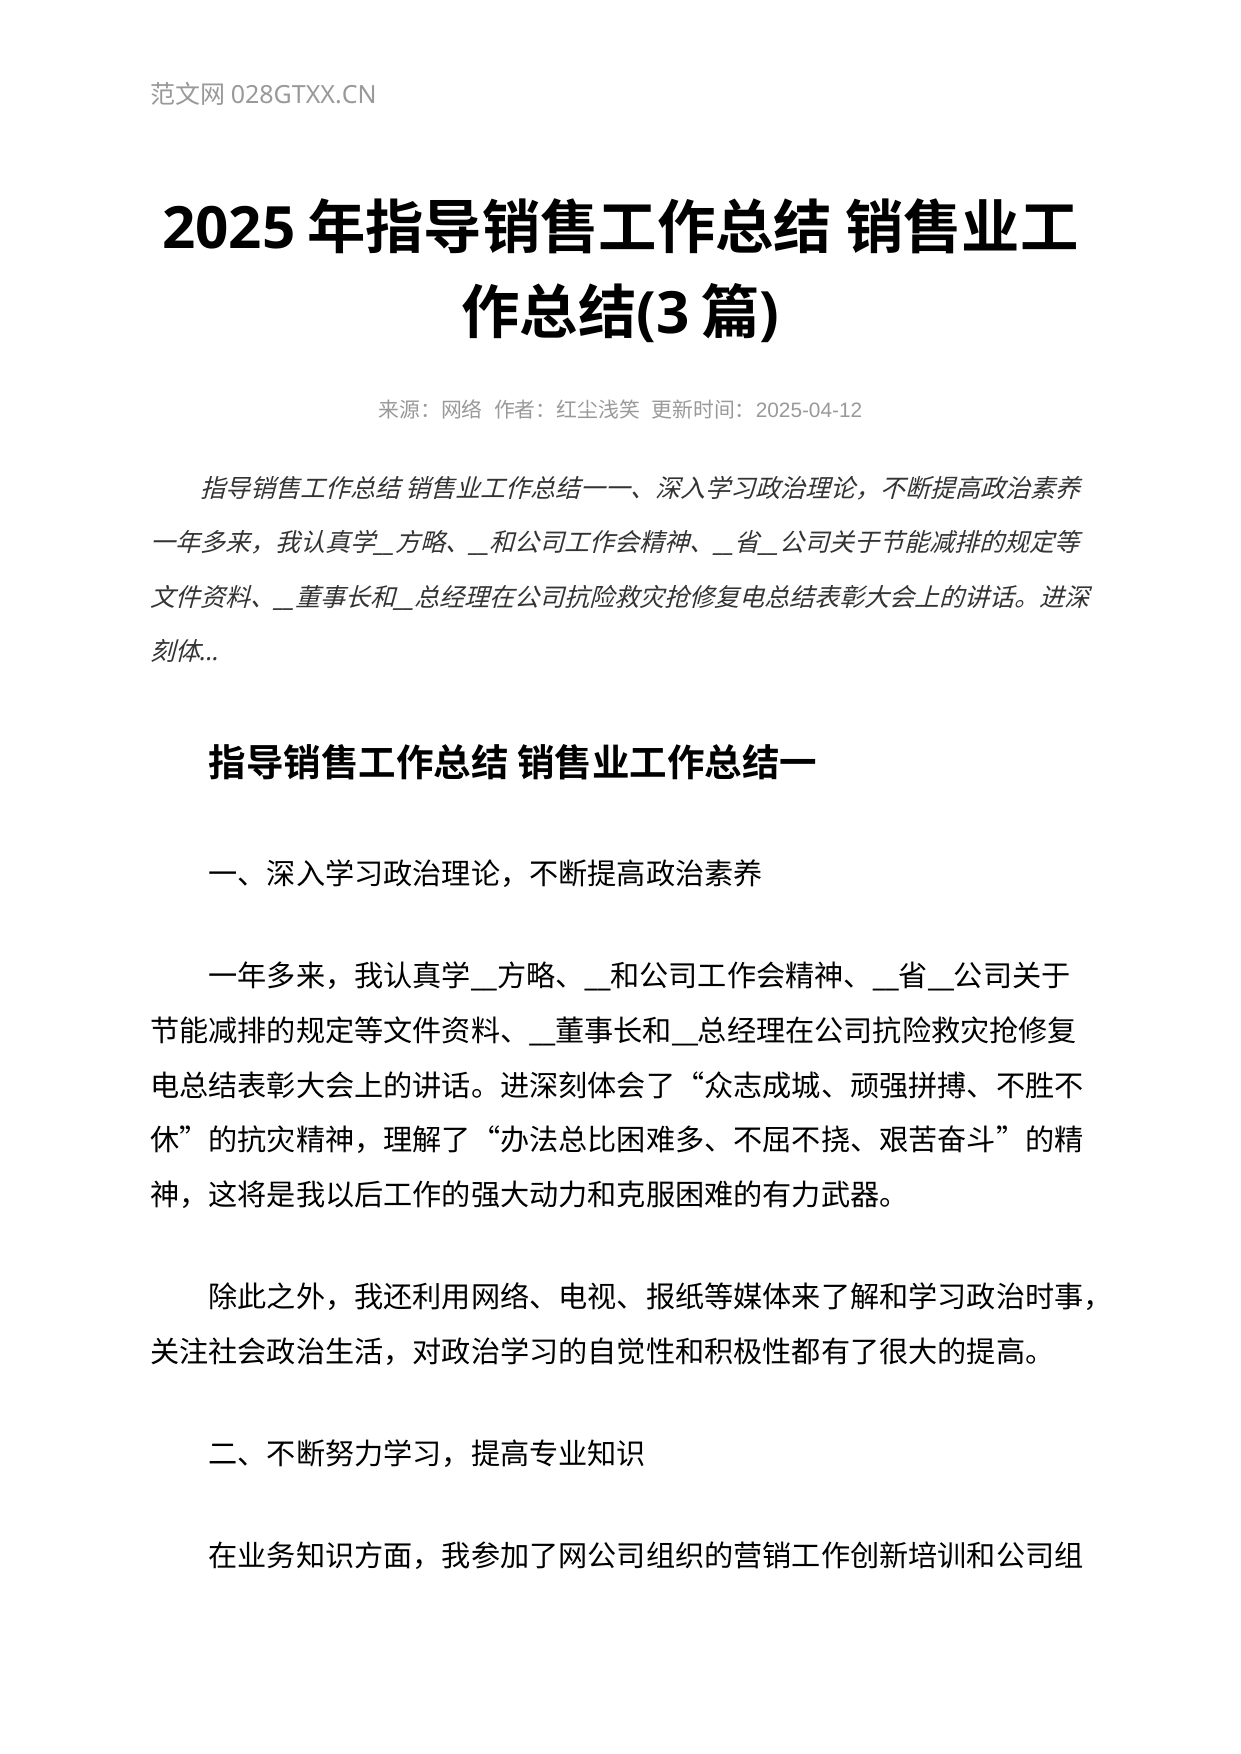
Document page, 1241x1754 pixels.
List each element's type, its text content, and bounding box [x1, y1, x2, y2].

text 指导销售工作总结 销售业工作总结一 [150, 733, 1090, 787]
text 指导销售工作总结 销售业工作总结一一、深入学习政治理论，不断提高政治素养一年多来，我认真学__方略、__和公司工作会精神、__省__公司关于节能减排的规定等文件资料、__董事长和__总经理在公司抗险救灾抢修复电总结表彰大会上的讲话。进深刻体... [150, 468, 1090, 668]
text 来源：网络 作者：红尘浅笑 更新时间：2025-04-12 [150, 398, 1090, 422]
text 一年多来，我认真学__方略、__和公司工作会精神、__省__公司关于节能减排的规定等文件资料、__董事长和__总经理在公司抗险救灾抢修复电总结表彰大会上的讲话。进深刻体会了“众志成城、顽强拼搏、不胜不休”的抗灾精神，理解了“办法总比困难多、不屈不挠、艰苦奋斗”的精神，这将是我以后工作的强大动力和克服困难的有力武器。 [150, 952, 1090, 1214]
text 二、不断努力学习，提高专业知识 [150, 1430, 1090, 1473]
subtitle 2025年指导销售工作总结 销售业工作总结(3篇) [150, 181, 1090, 351]
text 除此之外，我还利用网络、电视、报纸等媒体来了解和学习政治时事，关注社会政治生活，对政治学习的自觉性和积极性都有了很大的提高。 [150, 1274, 1090, 1371]
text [150, 1532, 1090, 1574]
text 一、深入学习政治理论，不断提高政治素养 [150, 850, 1090, 893]
